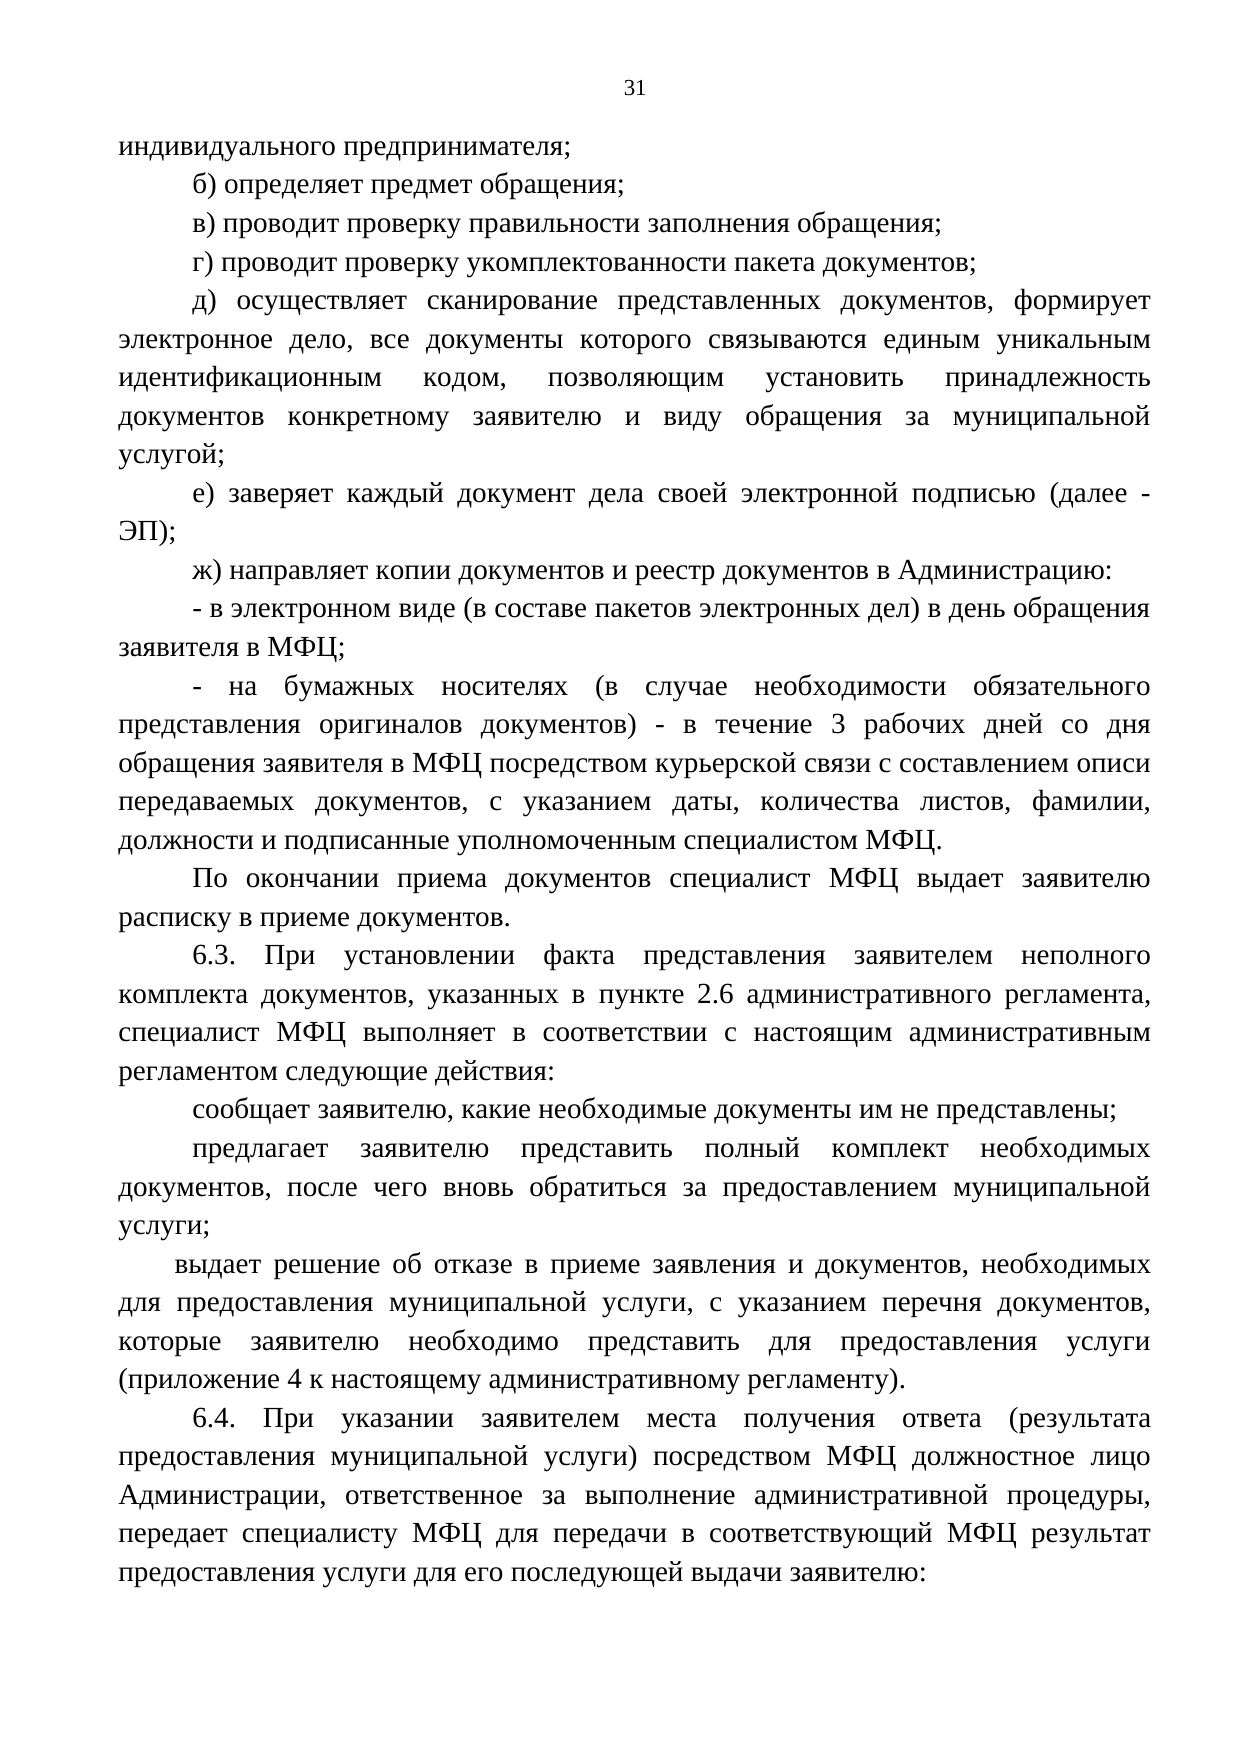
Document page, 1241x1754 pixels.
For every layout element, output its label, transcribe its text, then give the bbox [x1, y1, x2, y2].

text сообщает заявителю, какие необходимые документы им не представлены; [118, 1092, 1152, 1125]
text г) проводит проверку укомплектованности пакета документов; [118, 244, 1152, 277]
text ж) направляет копии документов и реестр документов в Администрацию: [118, 552, 1152, 586]
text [118, 128, 1152, 162]
text е) заверяет каждый документ дела своей электронной подписью (далее - ЭП); [118, 475, 1152, 547]
text в) проводит проверку правильности заполнения обращения; [118, 205, 1152, 239]
text - на бумажных носителях (в случае необходимости обязательного представления оригиналов документов) - в течение 3 рабочих дней со дня обращения заявителя в МФЦ посредством курьерской связи с составлением описи передаваемых документов, с указанием даты, количества листов, фамилии, должности и подписанные уполномоченным специалистом МФЦ. [118, 668, 1152, 855]
text 6.3. При установлении факта представления заявителем неполного комплекта документов, указанных в пункте 2.6 административного регламента, специалист МФЦ выполняет в соответствии с настоящим административным регламентом следующие действия: [118, 937, 1152, 1087]
text предлагает заявителю представить полный комплект необходимых документов, после чего вновь обратиться за предоставлением муниципальной услуги; [118, 1130, 1152, 1241]
text 6.4. При указании заявителем места получения ответа (результата предоставления муниципальной услуги) посредством МФЦ должностное лицо Администрации, ответственное за выполнение административной процедуры, передает специалисту МФЦ для передачи в соответствующий МФЦ результат предоставления услуги для его последующей выдачи заявителю: [118, 1400, 1152, 1588]
text - в электронном виде (в составе пакетов электронных дел) в день обращения заявителя в МФЦ; [118, 591, 1152, 663]
text выдает решение об отказе в приеме заявления и документов, необходимых для предоставления муниципальной услуги, с указанием перечня документов, которые заявителю необходимо представить для предоставления услуги (приложение 4 к настоящему административному регламенту). [118, 1246, 1152, 1395]
text По окончании приема документов специалист МФЦ выдает заявителю расписку в приеме документов. [118, 860, 1152, 932]
text б) определяет предмет обращения; [118, 167, 1152, 200]
text д) осуществляет сканирование представленных документов, формирует электронное дело, все документы которого связываются единым уникальным идентификационным кодом, позволяющим установить принадлежность документов конкретному заявителю и виду обращения за муниципальной услугой; [118, 282, 1152, 470]
